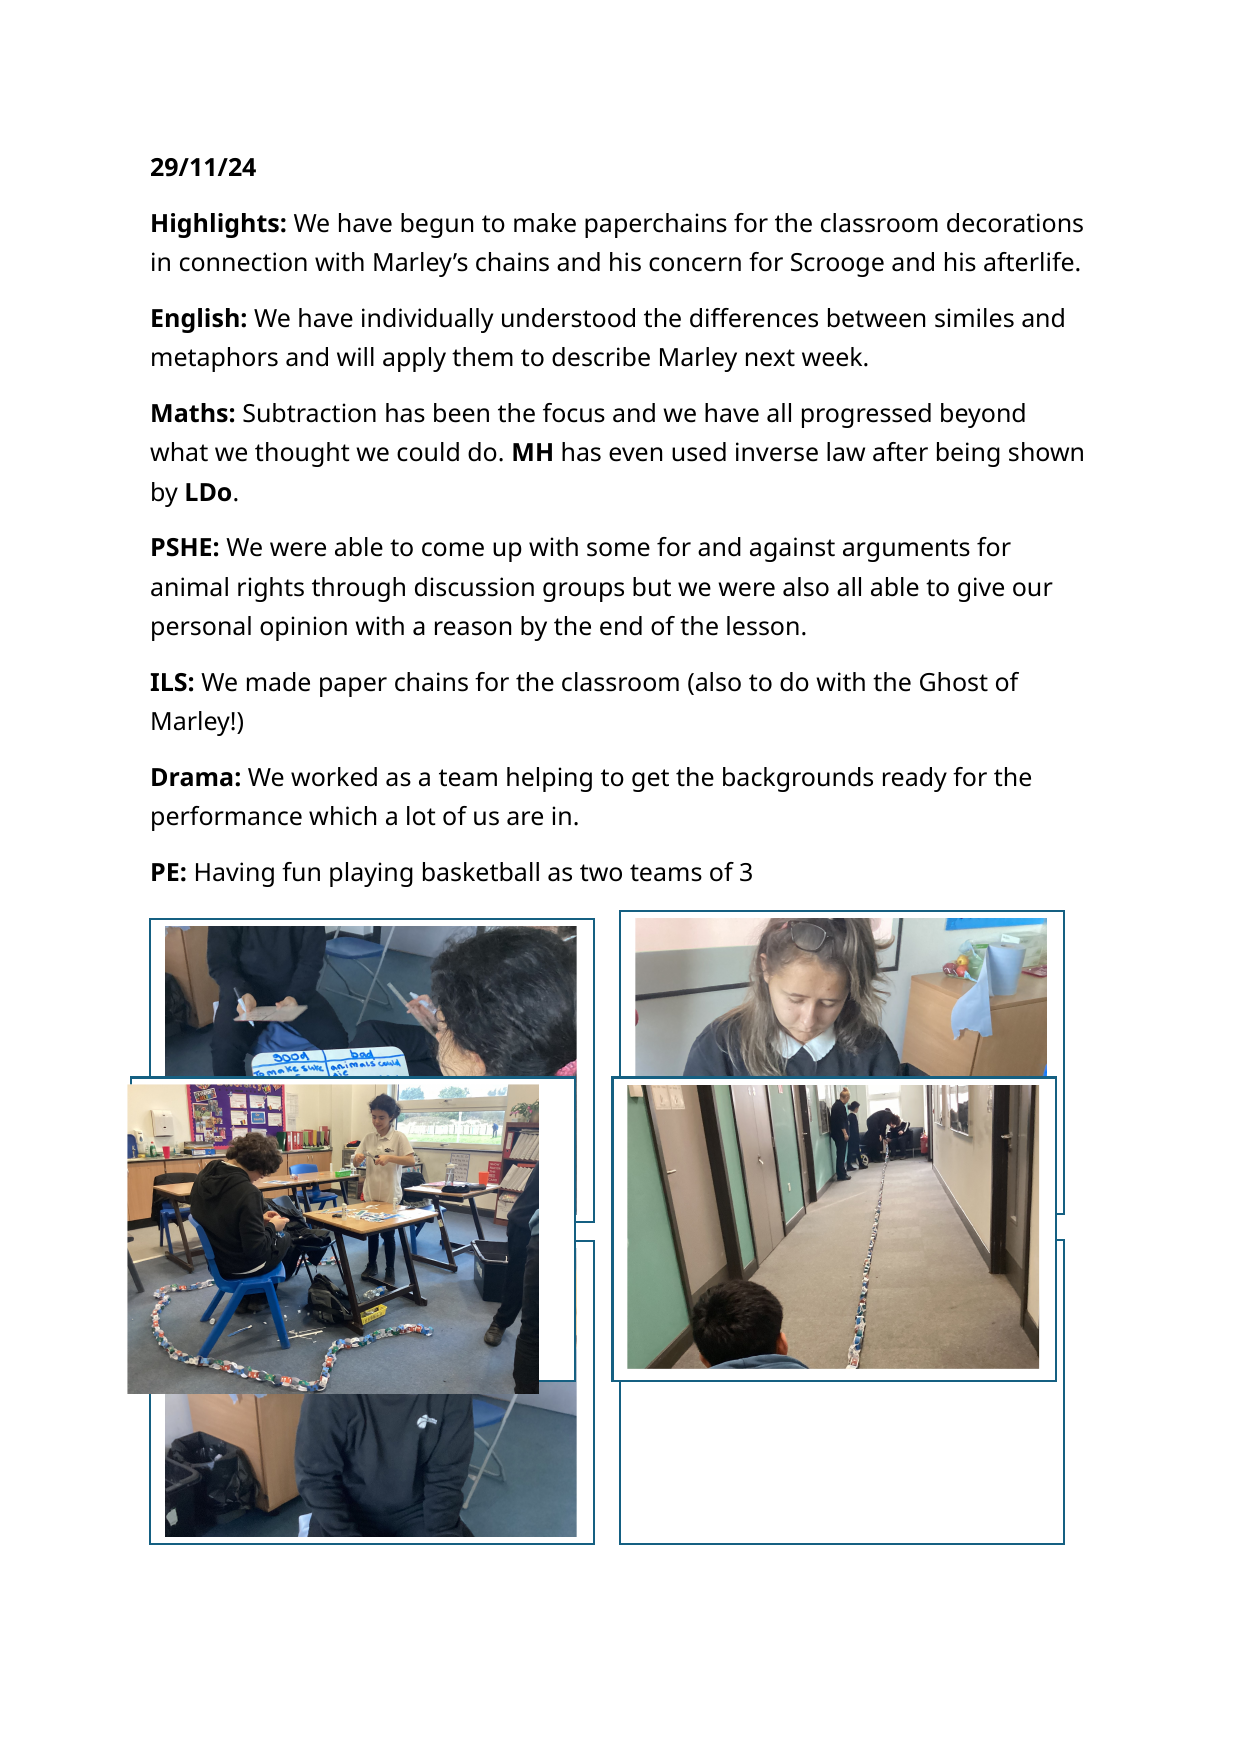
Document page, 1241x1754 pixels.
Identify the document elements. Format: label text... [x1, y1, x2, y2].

picture [627, 1085, 1040, 1370]
text Highlights: We have begun to make paperchains for the classroom decorations in connection with Marley’s chains and his concern for Scrooge and his afterlife. [150, 206, 1090, 279]
picture [165, 926, 577, 1215]
text Maths: Subtraction has been the focus and we have all progressed beyond what we thought we could do. MH has even used inverse law after being shown by LDo. [150, 396, 1090, 508]
text PE: Having fun playing basketball as two teams of 3 [150, 854, 1090, 888]
text Drama: We worked as a team helping to get the backgrounds ready for the performance which a lot of us are in. [150, 759, 1090, 832]
text PSHE: We were able to come up with some for and against arguments for animal rights through discussion groups but we were also all able to give our personal opinion with a reason by the end of the lesson. [150, 530, 1090, 642]
picture [635, 918, 1047, 1076]
text 29/11/24 [150, 150, 1090, 184]
text ILS: We made paper chains for the classroom (also to do with the Ghost of Marley!) [150, 664, 1090, 737]
picture [128, 1085, 577, 1537]
text English: We have individually understood the differences between similes and metaphors and will apply them to describe Marley next week. [150, 301, 1090, 374]
